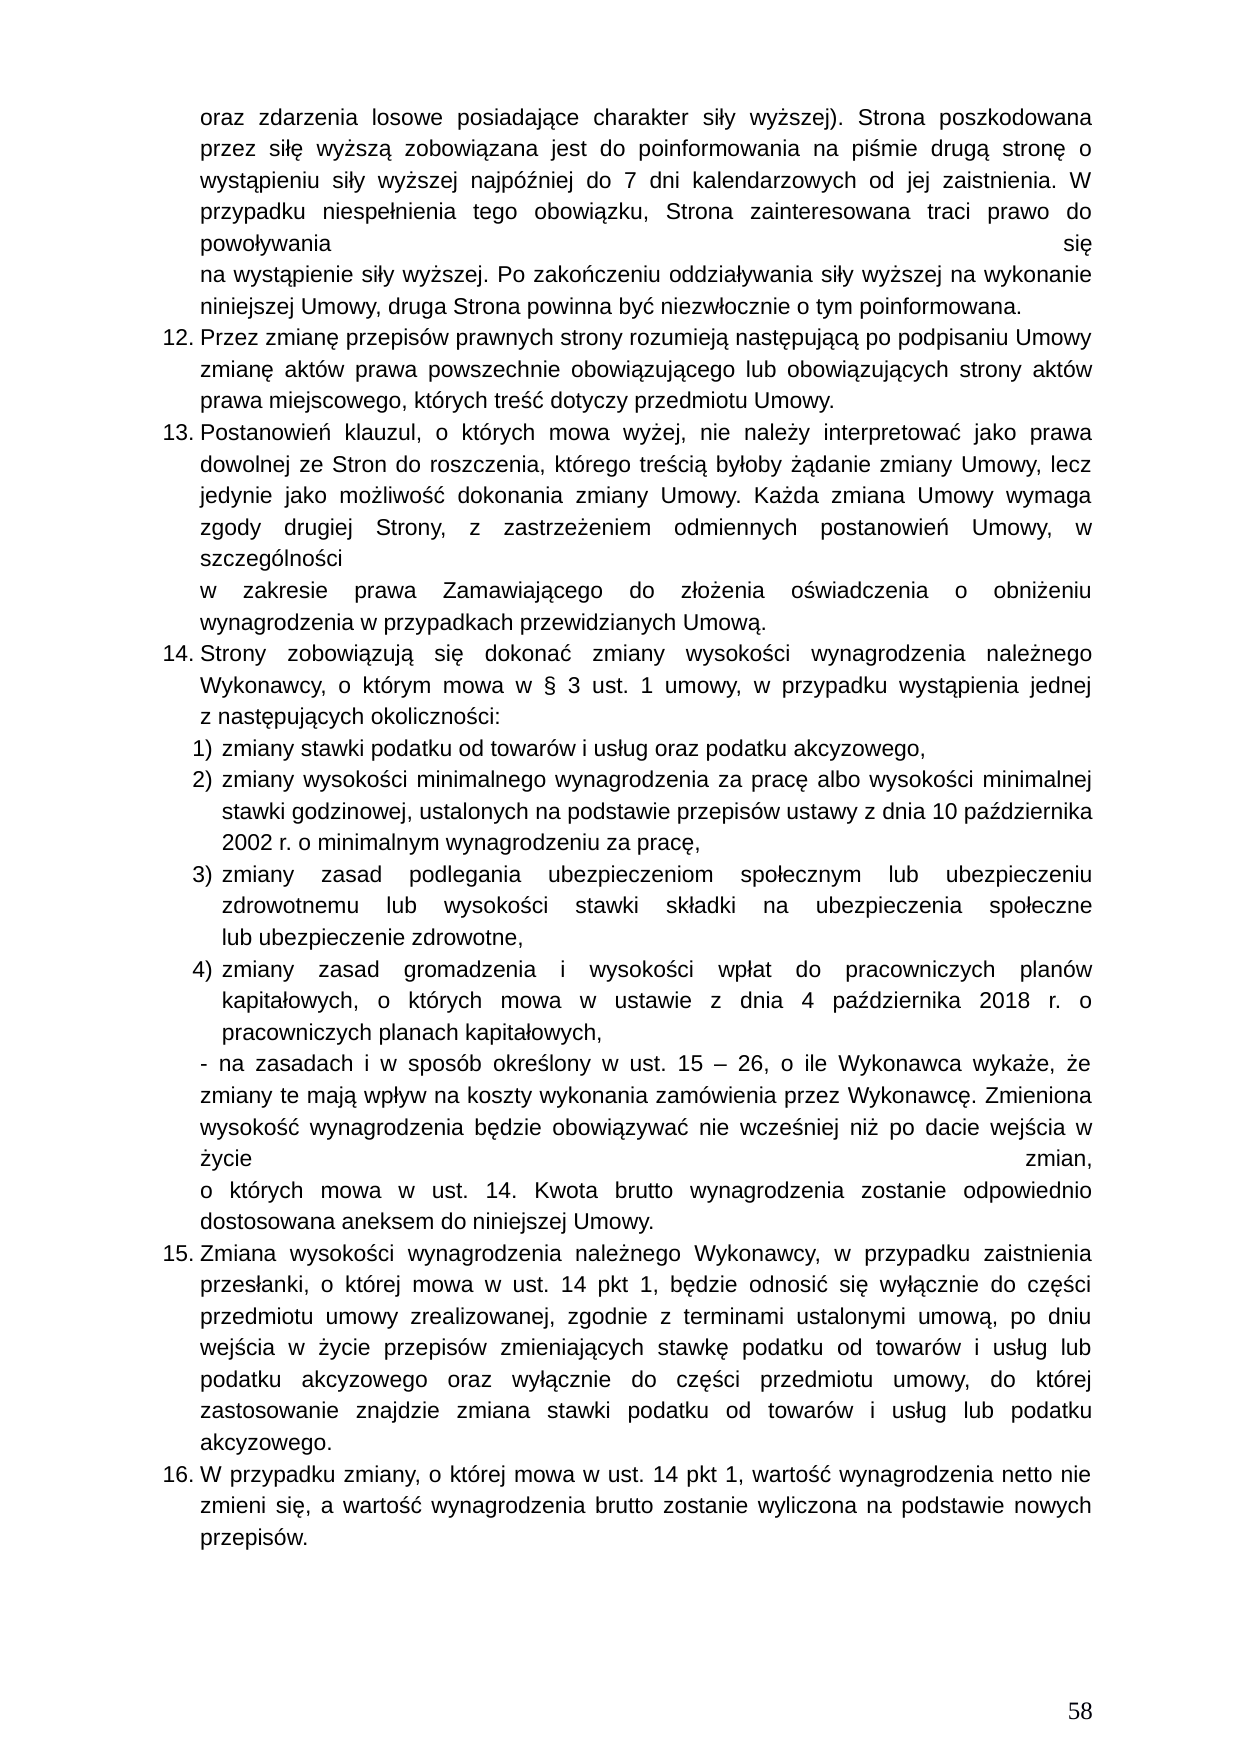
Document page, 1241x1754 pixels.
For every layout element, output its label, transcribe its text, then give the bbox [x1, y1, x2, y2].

text - na zasadach i w sposób określony w ust. 15 – 26, o ile Wykonawca wykaże, że zmiany te mają wpływ na koszty wykonania zamówienia przez Wykonawcę. Zmieniona wysokość wynagrodzenia będzie obowiązywać nie wcześniej niż po dacie wejścia w życie zmian, o których mowa w ust. 14. Kwota brutto wynagrodzenia zostanie odpowiednio dostosowana aneksem do niniejszej Umowy. [200, 1050, 1093, 1234]
list zmiany zasad podlegania ubezpieczeniom społecznym lub ubezpieczeniu zdrowotnemu lub wysokości stawki składki na ubezpieczenia społeczne lub ubezpieczenie zdrowotne, [192, 861, 1093, 950]
list Przez zmianę przepisów prawnych strony rozumieją następującą po podpisaniu Umowy zmianę aktów prawa powszechnie obowiązującego lub obowiązujących strony aktów prawa miejscowego, których treść dotyczy przedmiotu Umowy. [162, 324, 1093, 414]
list Strony zobowiązują się dokonać zmiany wysokości wynagrodzenia należnego Wykonawcy, o którym mowa w § 3 ust. 1 umowy, w przypadku wystąpienia jednej z następujących okoliczności: [162, 640, 1093, 729]
list W przypadku zmiany, o której mowa w ust. 14 pkt 1, wartość wynagrodzenia netto nie zmieni się, a wartość wynagrodzenia brutto zostanie wyliczona na podstawie nowych przepisów. [162, 1461, 1093, 1550]
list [162, 103, 1093, 319]
list zmiany zasad gromadzenia i wysokości wpłat do pracowniczych planów kapitałowych, o których mowa w ustawie z dnia 4 października 2018 r. o pracowniczych planach kapitałowych, [192, 956, 1093, 1045]
list Postanowień klauzul, o których mowa wyżej, nie należy interpretować jako prawa dowolnej ze Stron do roszczenia, którego treścią byłoby żądanie zmiany Umowy, lecz jedynie jako możliwość dokonania zmiany Umowy. Każda zmiana Umowy wymaga zgody drugiej Strony, z zastrzeżeniem odmiennych postanowień Umowy, w szczególności w zakresie prawa Zamawiającego do złożenia oświadczenia o obniżeniu wynagrodzenia w przypadkach przewidzianych Umową. [162, 419, 1093, 635]
list zmiany wysokości minimalnego wynagrodzenia za pracę albo wysokości minimalnej stawki godzinowej, ustalonych na podstawie przepisów ustawy z dnia 10 października 2002 r. o minimalnym wynagrodzeniu za pracę, [192, 766, 1093, 856]
list zmiany stawki podatku od towarów i usług oraz podatku akcyzowego, [192, 735, 1093, 761]
list Zmiana wysokości wynagrodzenia należnego Wykonawcy, w przypadku zaistnienia przesłanki, o której mowa w ust. 14 pkt 1, będzie odnosić się wyłącznie do części przedmiotu umowy zrealizowanej, zgodnie z terminami ustalonymi umową, po dniu wejścia w życie przepisów zmieniających stawkę podatku od towarów i usług lub podatku akcyzowego oraz wyłącznie do części przedmiotu umowy, do której zastosowanie znajdzie zmiana stawki podatku od towarów i usług lub podatku akcyzowego. [162, 1240, 1093, 1455]
